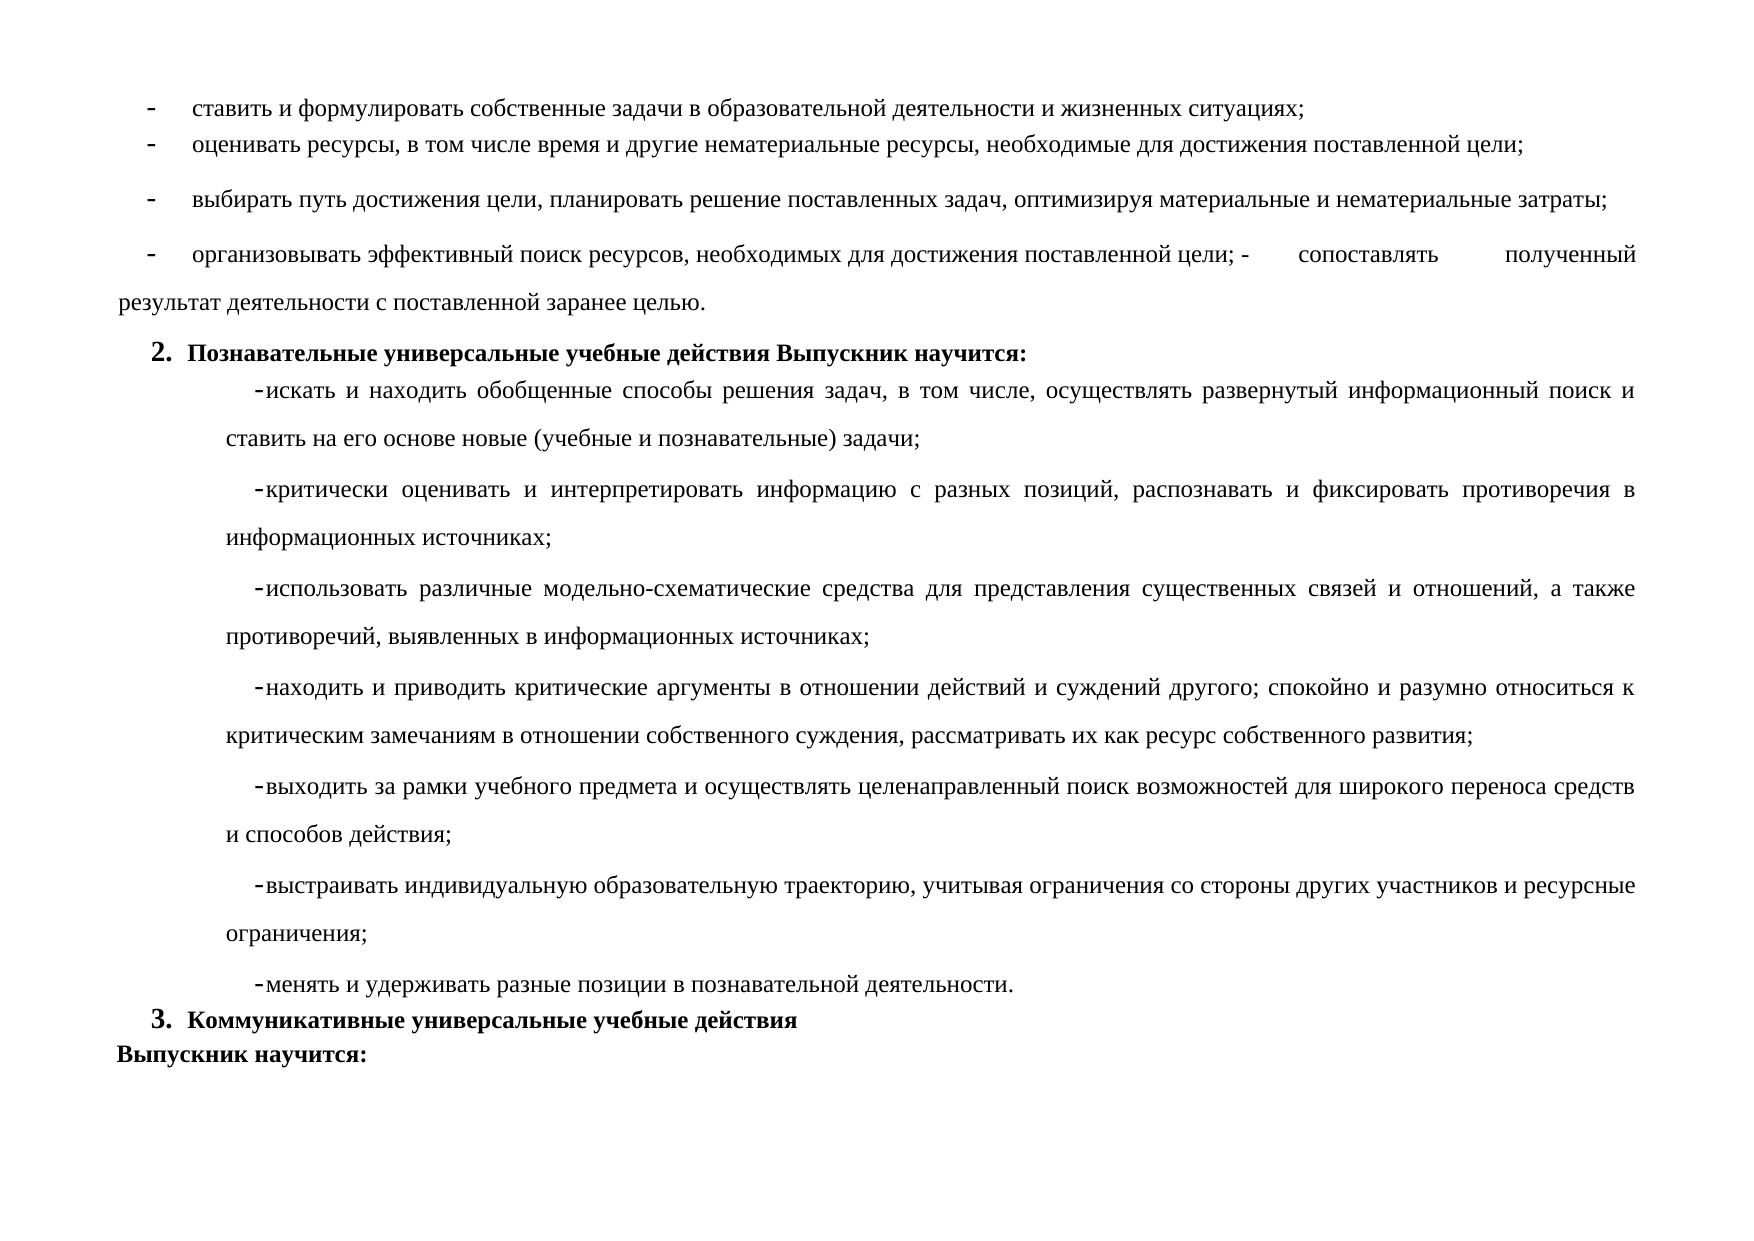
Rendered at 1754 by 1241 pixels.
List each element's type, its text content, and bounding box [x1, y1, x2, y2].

list выходить за рамки учебного предмета и осуществлять целенаправленный поиск возможностей для широкого переноса средств и способов действия; [226, 767, 1636, 848]
list оценивать ресурсы, в том числе время и другие нематериальные ресурсы, необходимые для достижения поставленной цели; [118, 125, 1636, 159]
list критически оценивать и интерпретировать информацию с разных позиций, распознавать и фиксировать противоречия в информационных источниках; [226, 471, 1636, 551]
list Коммуникативные универсальные учебные действия [151, 1001, 1318, 1035]
text Выпускник научится: [116, 1039, 1636, 1068]
list менять и удерживать разные позиции в познавательной деятельности. [226, 965, 1636, 999]
list выстраивать индивидуальную образовательную траекторию, учитывая ограничения со стороны других участников и ресурсные ограничения; [226, 866, 1636, 947]
list выбирать путь достижения цели, планировать решение поставленных задач, оптимизируя материальные и нематериальные затраты; [118, 180, 1636, 214]
list Познавательные универсальные учебные действия Выпускник научится: [151, 334, 1318, 368]
list ставить и формулировать собственные задачи в образовательной деятельности и жизненных ситуациях; [118, 89, 1636, 122]
list находить и приводить критические аргументы в отношении действий и суждений другого; спокойно и разумно относиться к критическим замечаниям в отношении собственного суждения, рассматривать их как ресурс собственного развития; [226, 668, 1636, 749]
list использовать различные модельно-схематические средства для представления существенных связей и отношений, а также противоречий, выявленных в информационных источниках; [226, 569, 1636, 650]
list искать и находить обобщенные способы решения задач, в том числе, осуществлять развернутый информационный поиск и ставить на его основе новые (учебные и познавательные) задачи; [226, 372, 1636, 452]
list организовывать эффективный поиск ресурсов, необходимых для достижения поставленной цели; - сопоставлять полученный результат деятельности с поставленной заранее целью. [118, 235, 1636, 316]
